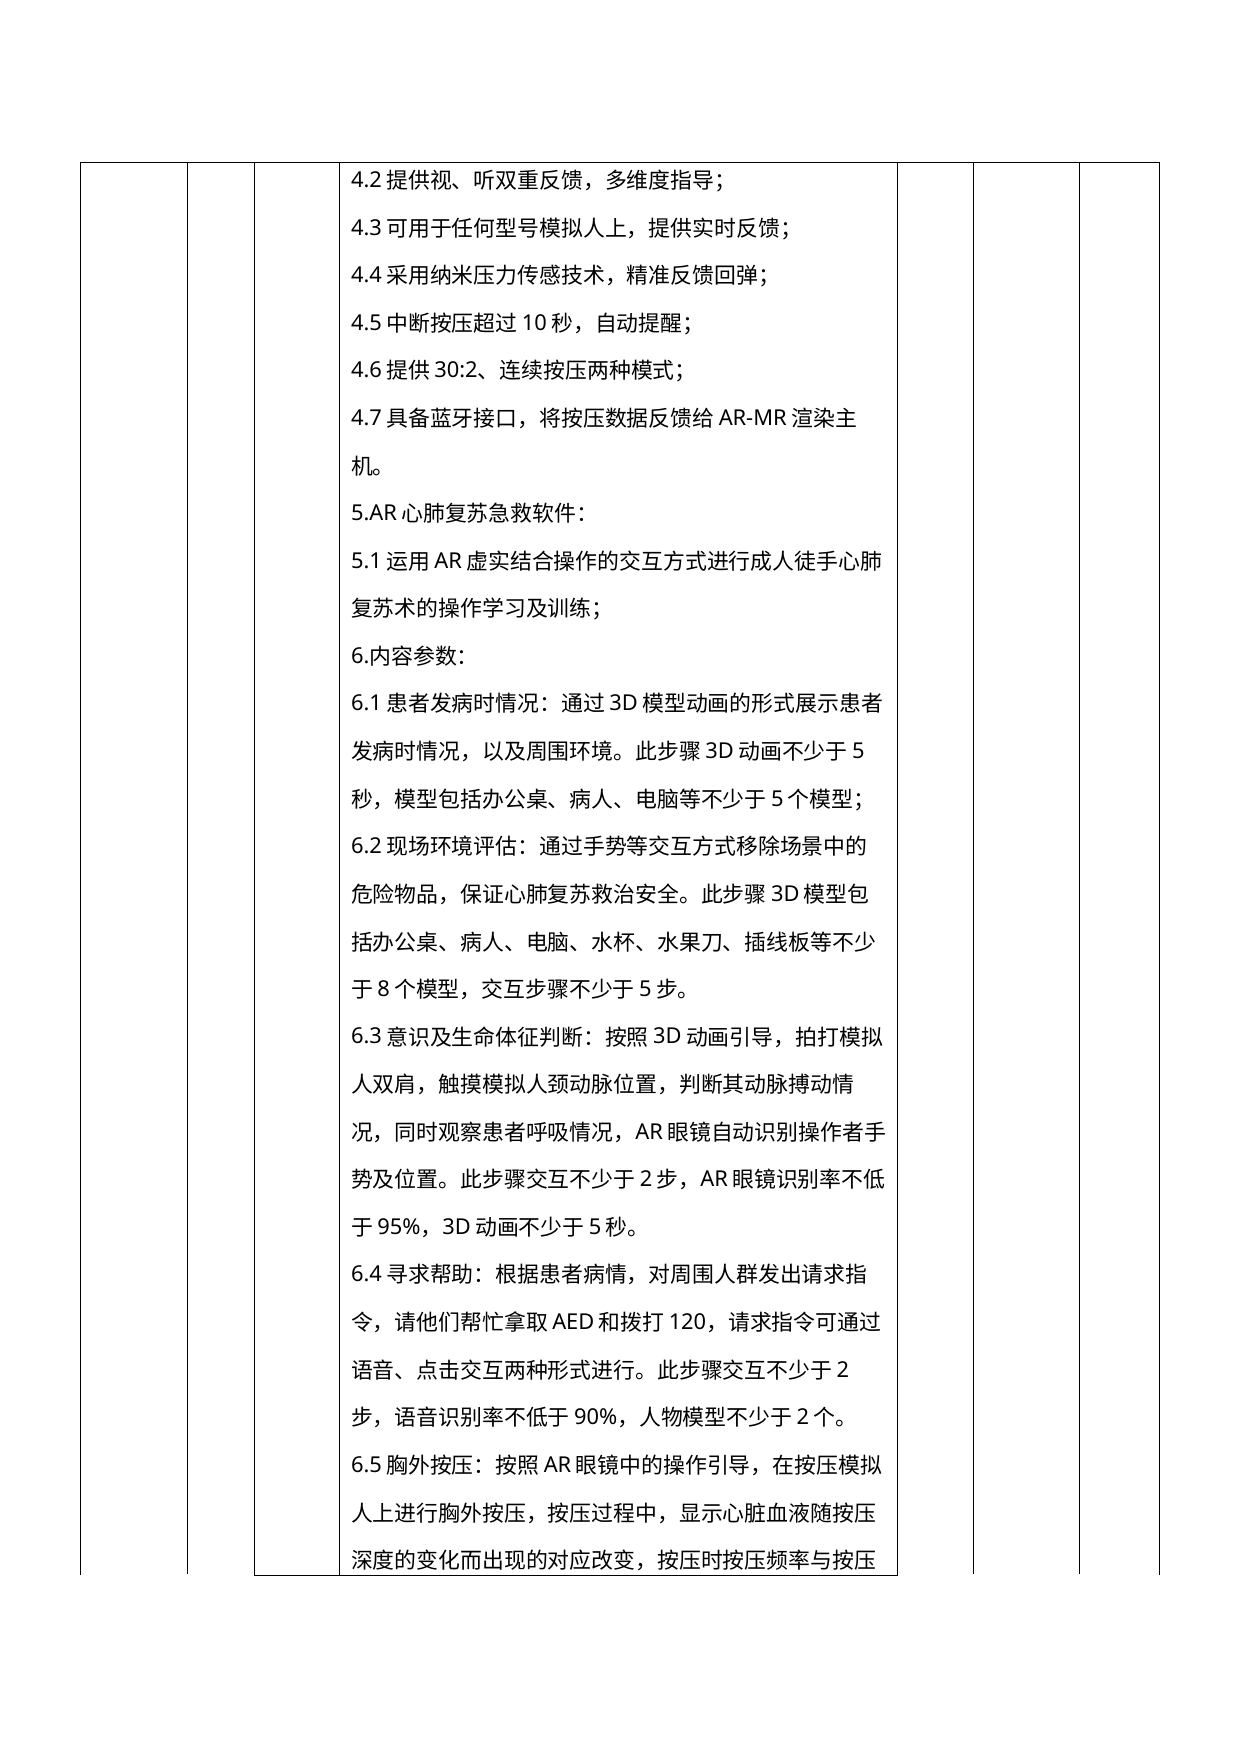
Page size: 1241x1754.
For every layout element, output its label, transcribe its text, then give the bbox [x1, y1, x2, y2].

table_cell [340, 163, 897, 1575]
table_cell ● [255, 163, 339, 1575]
